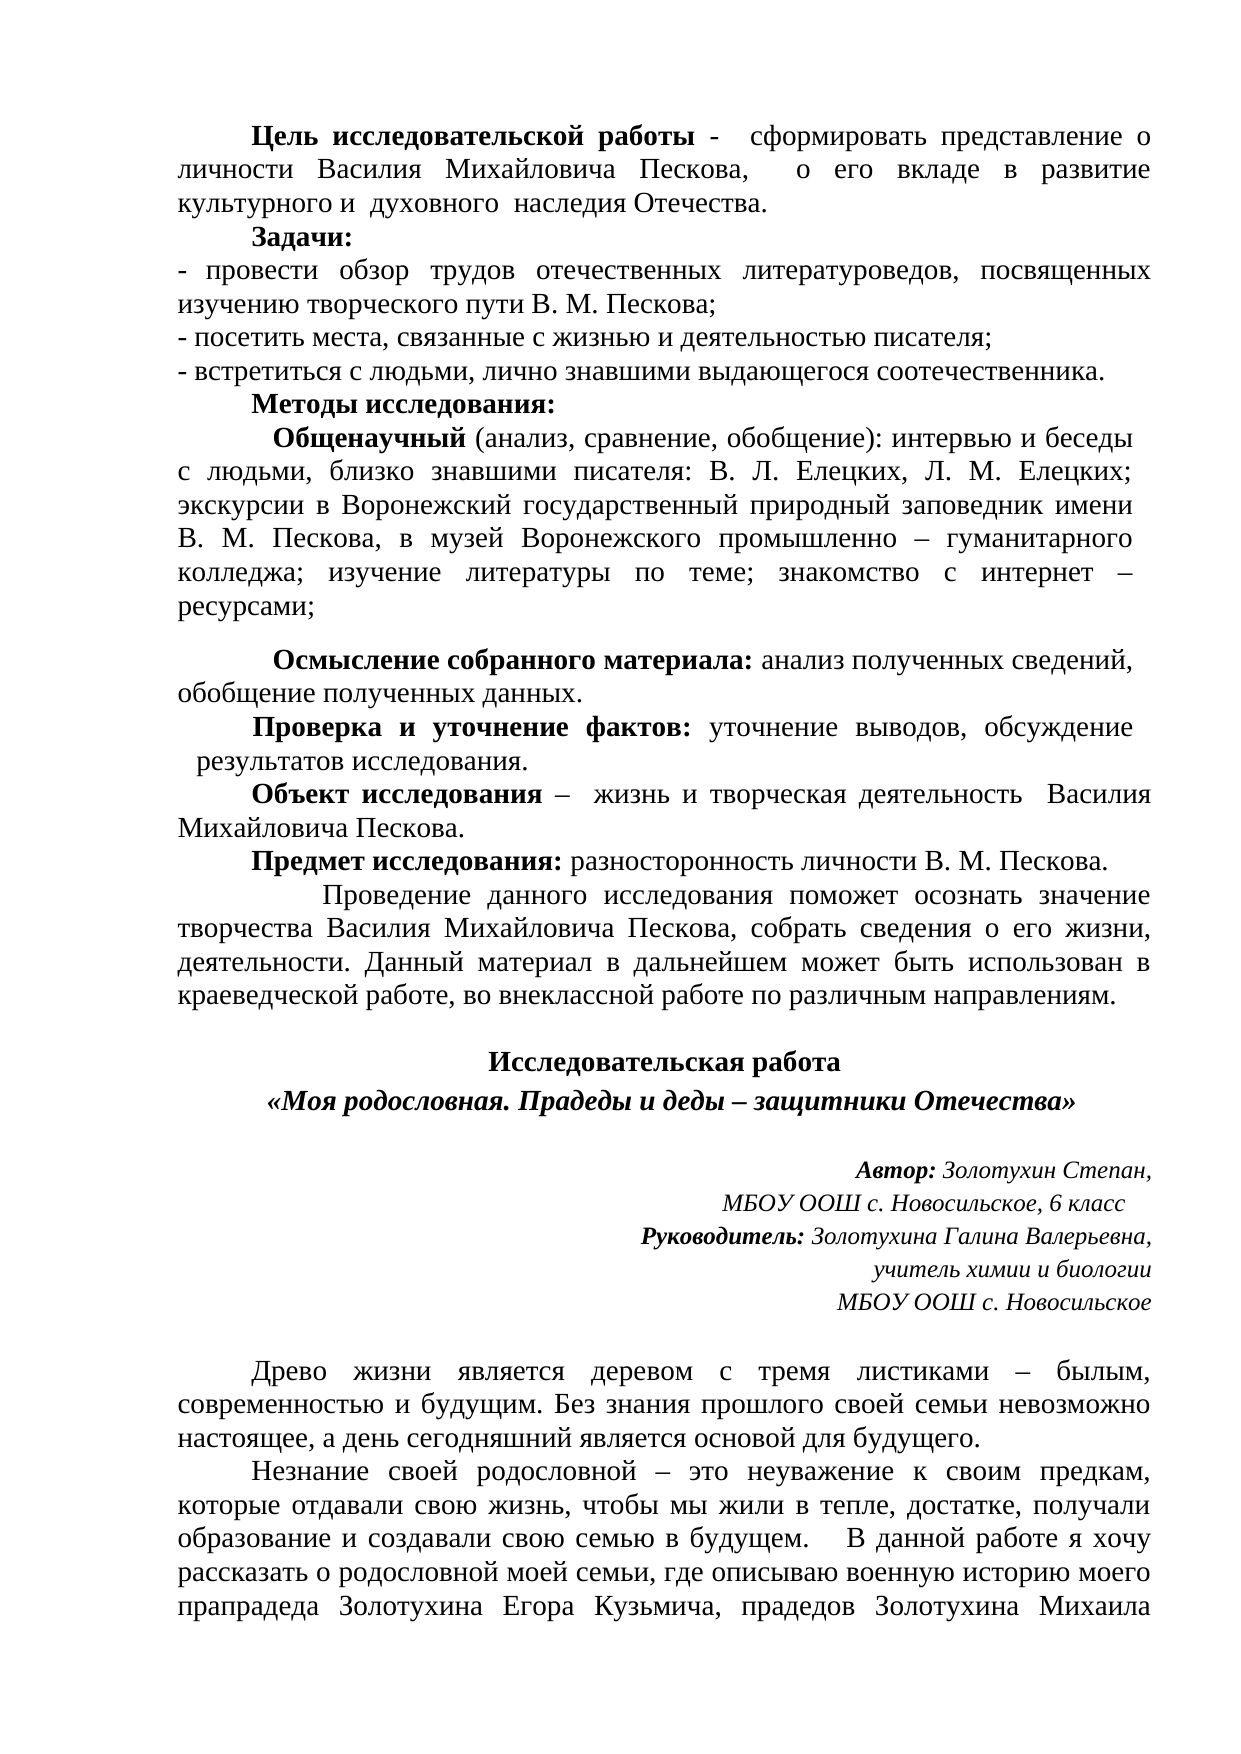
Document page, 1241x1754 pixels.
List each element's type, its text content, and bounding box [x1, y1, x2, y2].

text - встретиться с людьми, лично знавшими выдающегося соотечественника. [177, 353, 1152, 386]
text Автор: Золотухин Степан, [177, 1155, 1152, 1183]
text «Моя родословная. Прадеды и деды – защитники Отечества» [177, 1083, 1152, 1117]
text Руководитель: Золотухина Галина Валерьевна, [177, 1221, 1152, 1249]
text - провести обзор трудов отечественных литературоведов, посвященных изучению творческого пути В. М. Пескова; [177, 252, 1152, 319]
text Общенаучный (анализ, сравнение, обобщение): интервью и беседы с людьми, близко знавшими писателя: В. Л. Елецких, Л. М. Елецких; экскурсии в Воронежский государственный природный заповедник имени В. М. Пескова, в музей Воронежского промышленно – гуманитарного колледжа; изучение литературы по теме; знакомство с интернет – ресурсами; [177, 420, 1133, 621]
text Проверка и уточнение фактов: уточнение выводов, обсуждение результатов исследования. [196, 709, 1133, 776]
text Проведение данного исследования поможет осознать значение творчества Василия Михайловича Пескова, собрать сведения о его жизни, деятельности. Данный материал в дальнейшем может быть использован в краеведческой работе, во внеклассной работе по различным направлениям. [177, 877, 1152, 1011]
text Древо жизни является деревом с тремя листиками – былым, современностью и будущим. Без знания прошлого своей семьи невозможно настоящее, а день сегодняшний является основой для будущего. [177, 1353, 1152, 1453]
text Цель исследовательской работы - сформировать представление о личности Василия Михайловича Пескова, о его вкладе в развитие культурного и духовного наследия Отечества. [177, 118, 1152, 219]
text МБОУ ООШ с. Новосильское [177, 1287, 1152, 1316]
text МБОУ ООШ с. Новосильское, 6 класс [177, 1188, 1152, 1216]
text Осмысление собранного материала: анализ полученных сведений, обобщение полученных данных. [177, 642, 1133, 709]
text - посетить места, связанные с жизнью и деятельностью писателя; [177, 319, 1152, 353]
text Задачи: [177, 219, 1152, 252]
text Исследовательская работа [177, 1044, 1152, 1078]
text учитель химии и биологии [177, 1254, 1152, 1282]
text Объект исследования – жизнь и творческая деятельность Василия Михайловича Пескова. [177, 776, 1152, 843]
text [177, 1453, 1152, 1621]
text Предмет исследования: разносторонность личности В. М. Пескова. [177, 843, 1152, 877]
text Методы исследования: [177, 386, 1152, 420]
